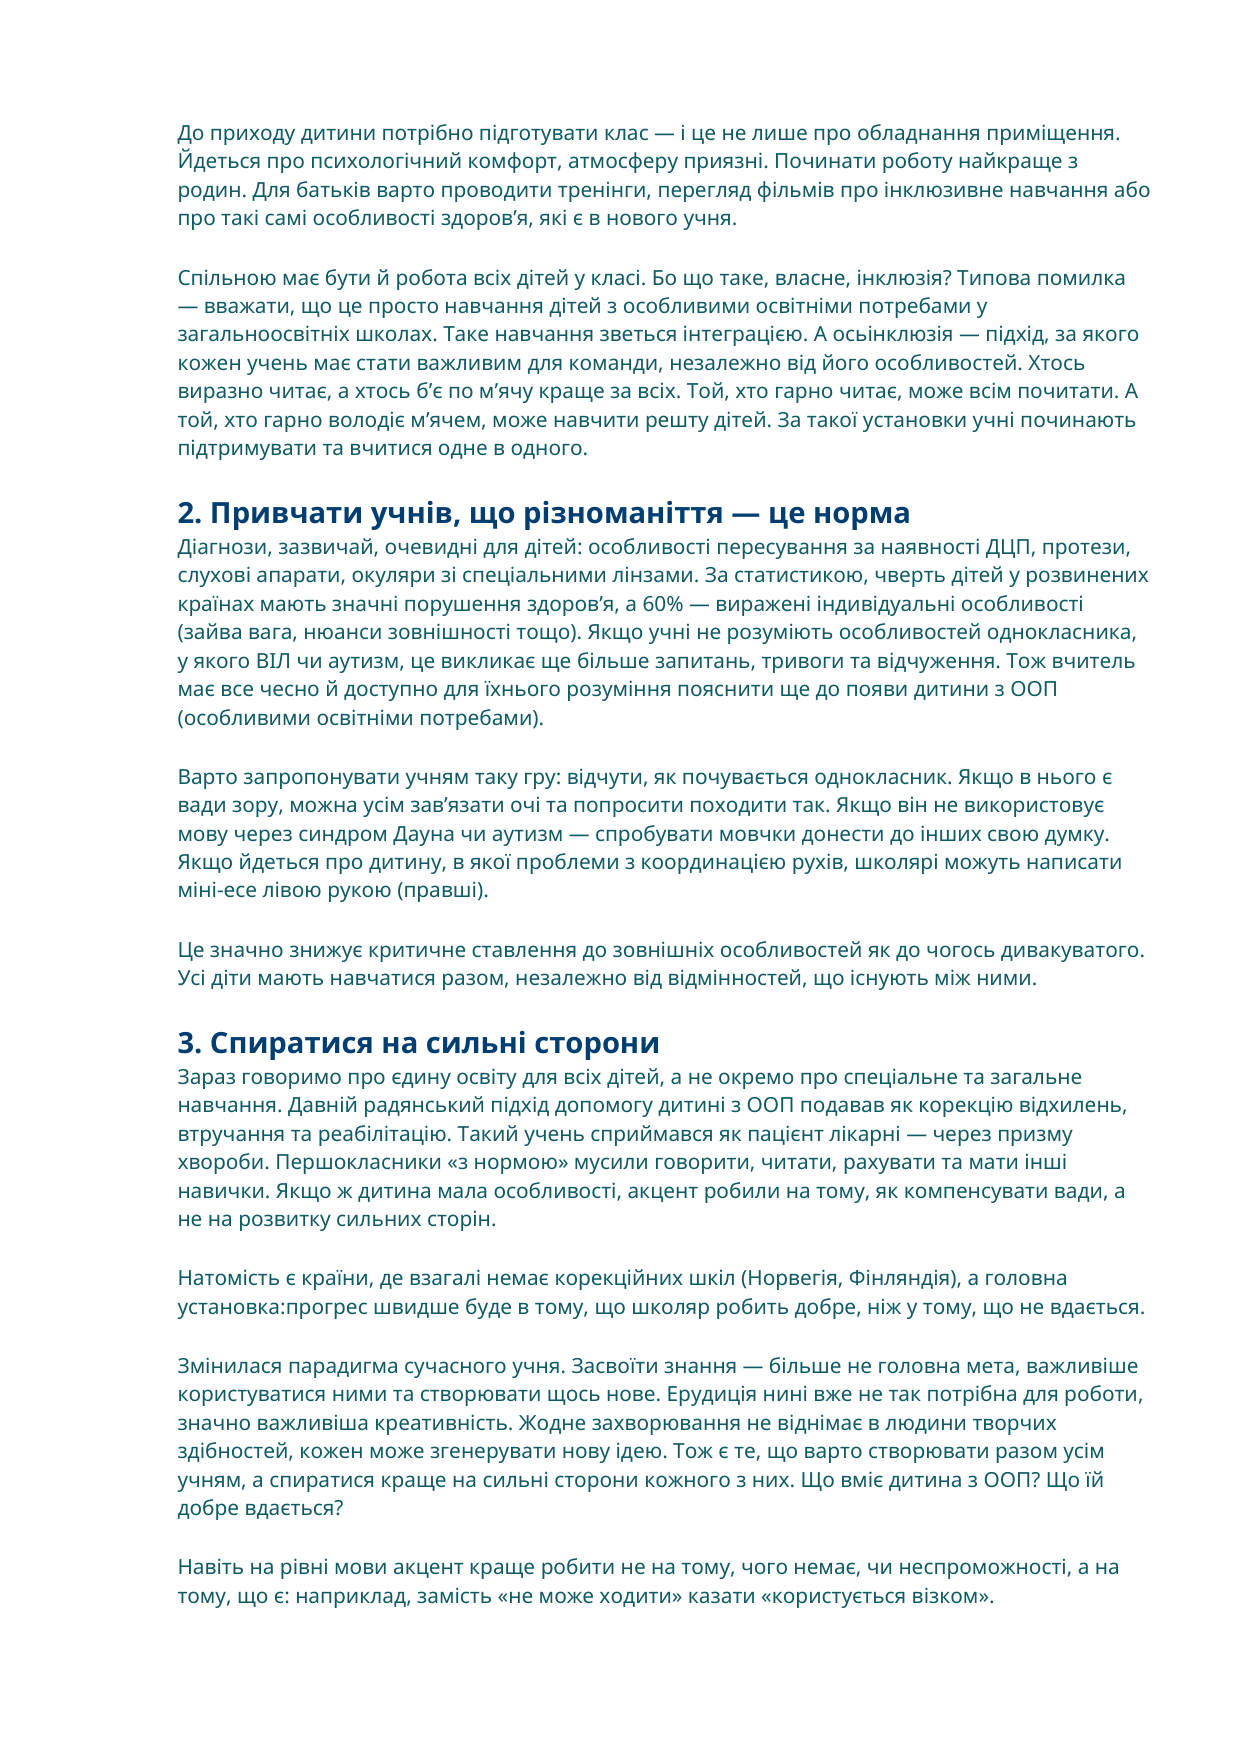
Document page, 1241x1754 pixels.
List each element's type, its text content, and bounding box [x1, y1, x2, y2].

text Спільною має бути й робота всіх дітей у класі. Бо що таке, власне, інклюзія? Типова помилка — вважати, що це просто навчання дітей з особливими освітніми потребами у загальноосвітніх школах. Таке навчання зветься інтеграцією. А осьінклюзія — підхід, за якого кожен учень має стати важливим для команди, незалежно від його особливостей. Хтось виразно читає, а хтось б’є по м’ячу краще за всіх. Той, хто гарно читає, може всім почитати. А той, хто гарно володіє м’ячем, може навчити решту дітей. За такої установки учні починають підтримувати та вчитися одне в одного. [177, 263, 1152, 462]
text Варто запропонувати учням таку гру: відчути, як почувається однокласник. Якщо в нього є вади зору, можна усім зав’язати очі та попросити походити так. Якщо він не використовує мову через синдром Дауна чи аутизм — спробувати мовчки донести до інших свою думку. Якщо йдеться про дитину, в якої проблеми з координацією рухів, школярі можуть написати міні-есе лівою рукою (правші). [177, 762, 1152, 904]
text 2. Привчати учнів, що різноманіття — це норма [177, 492, 1152, 532]
text Змінилася парадигма сучасного учня. Засвоїти знання — більше не головна мета, важливіше користуватися ними та створювати щось нове. Ерудиція нині вже не так потрібна для роботи, значно важливіша креативність. Жодне захворювання не віднімає в людини творчих здібностей, кожен може згенерувати нову ідею. Тож є те, що варто створювати разом усім учням, а спиратися краще на сильні сторони кожного з них. Що вміє дитина з ООП? Що їй добре вдається? [177, 1351, 1152, 1522]
text Зараз говоримо про єдину освіту для всіх дітей, а не окремо про спеціальне та загальне навчання. Давній радянський підхід допомогу дитині з ООП подавав як корекцію відхилень, втручання та реабілітацію. Такий учень сприймався як пацієнт лікарні — через призму хвороби. Першокласники «з нормою» мусили говорити, читати, рахувати та мати інші навички. Якщо ж дитина мала особливості, акцент робили на тому, як компенсувати вади, а не на розвитку сильних сторін. [177, 1062, 1152, 1233]
text Навіть на рівні мови акцент краще робити не на тому, чого немає, чи неспроможності, а на тому, що є: наприклад, замість «не може ходити» казати «користується візком». [177, 1552, 1152, 1609]
text До приходу дитини потрібно підготувати клас — і це не лише про обладнання приміщення. Йдеться про психологічний комфорт, атмосферу приязні. Починати роботу найкраще з родин. Для батьків варто проводити тренінги, перегляд фільмів про інклюзивне навчання або про такі самі особливості здоров’я, які є в нового учня. [177, 118, 1152, 232]
text 3. Спиратися на сильні сторони [177, 1022, 1152, 1062]
text Це значно знижує критичне ставлення до зовнішніх особливостей як до чогось дивакуватого. Усі діти мають навчатися разом, незалежно від відмінностей, що існують між ними. [177, 935, 1152, 992]
text Натомість є країни, де взагалі немає корекційних шкіл (Норвегія, Фінляндія), а головна установка:прогрес швидше буде в тому, що школяр робить добре, ніж у тому, що не вдається. [177, 1263, 1152, 1320]
text Діагнози, зазвичай, очевидні для дітей: особливості пересування за наявності ДЦП, протези, слухові апарати, окуляри зі спеціальними лінзами. За статистикою, чверть дітей у розвинених країнах мають значні порушення здоров’я, а 60% — виражені індивідуальні особливості (зайва вага, нюанси зовнішності тощо). Якщо учні не розуміють особливостей однокласника, у якого ВІЛ чи аутизм, це викликає ще більше запитань, тривоги та відчуження. Тож вчитель має все чесно й доступно для їхнього розуміння пояснити ще до появи дитини з ООП (особливими освітніми потребами). [177, 532, 1152, 731]
